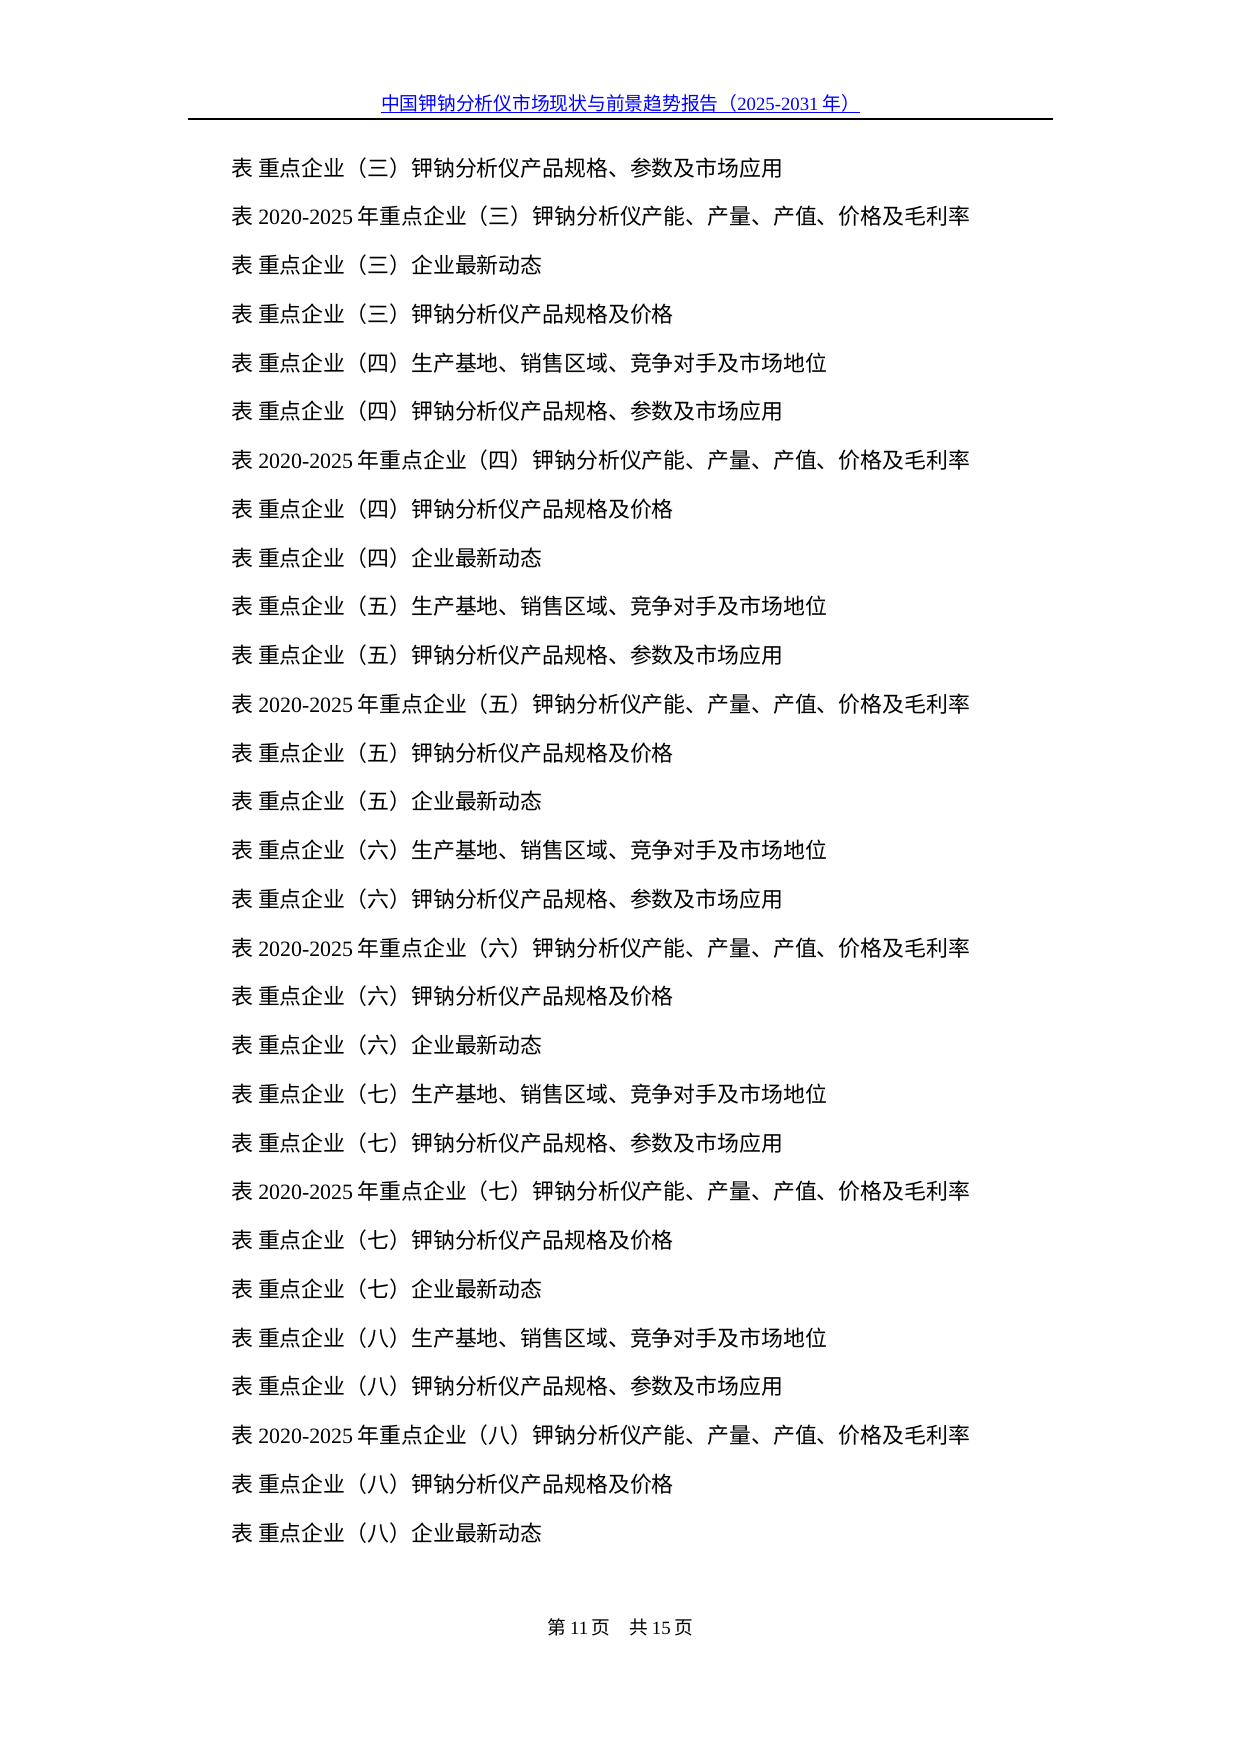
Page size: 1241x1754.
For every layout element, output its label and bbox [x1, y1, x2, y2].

text [187, 150, 1053, 1548]
